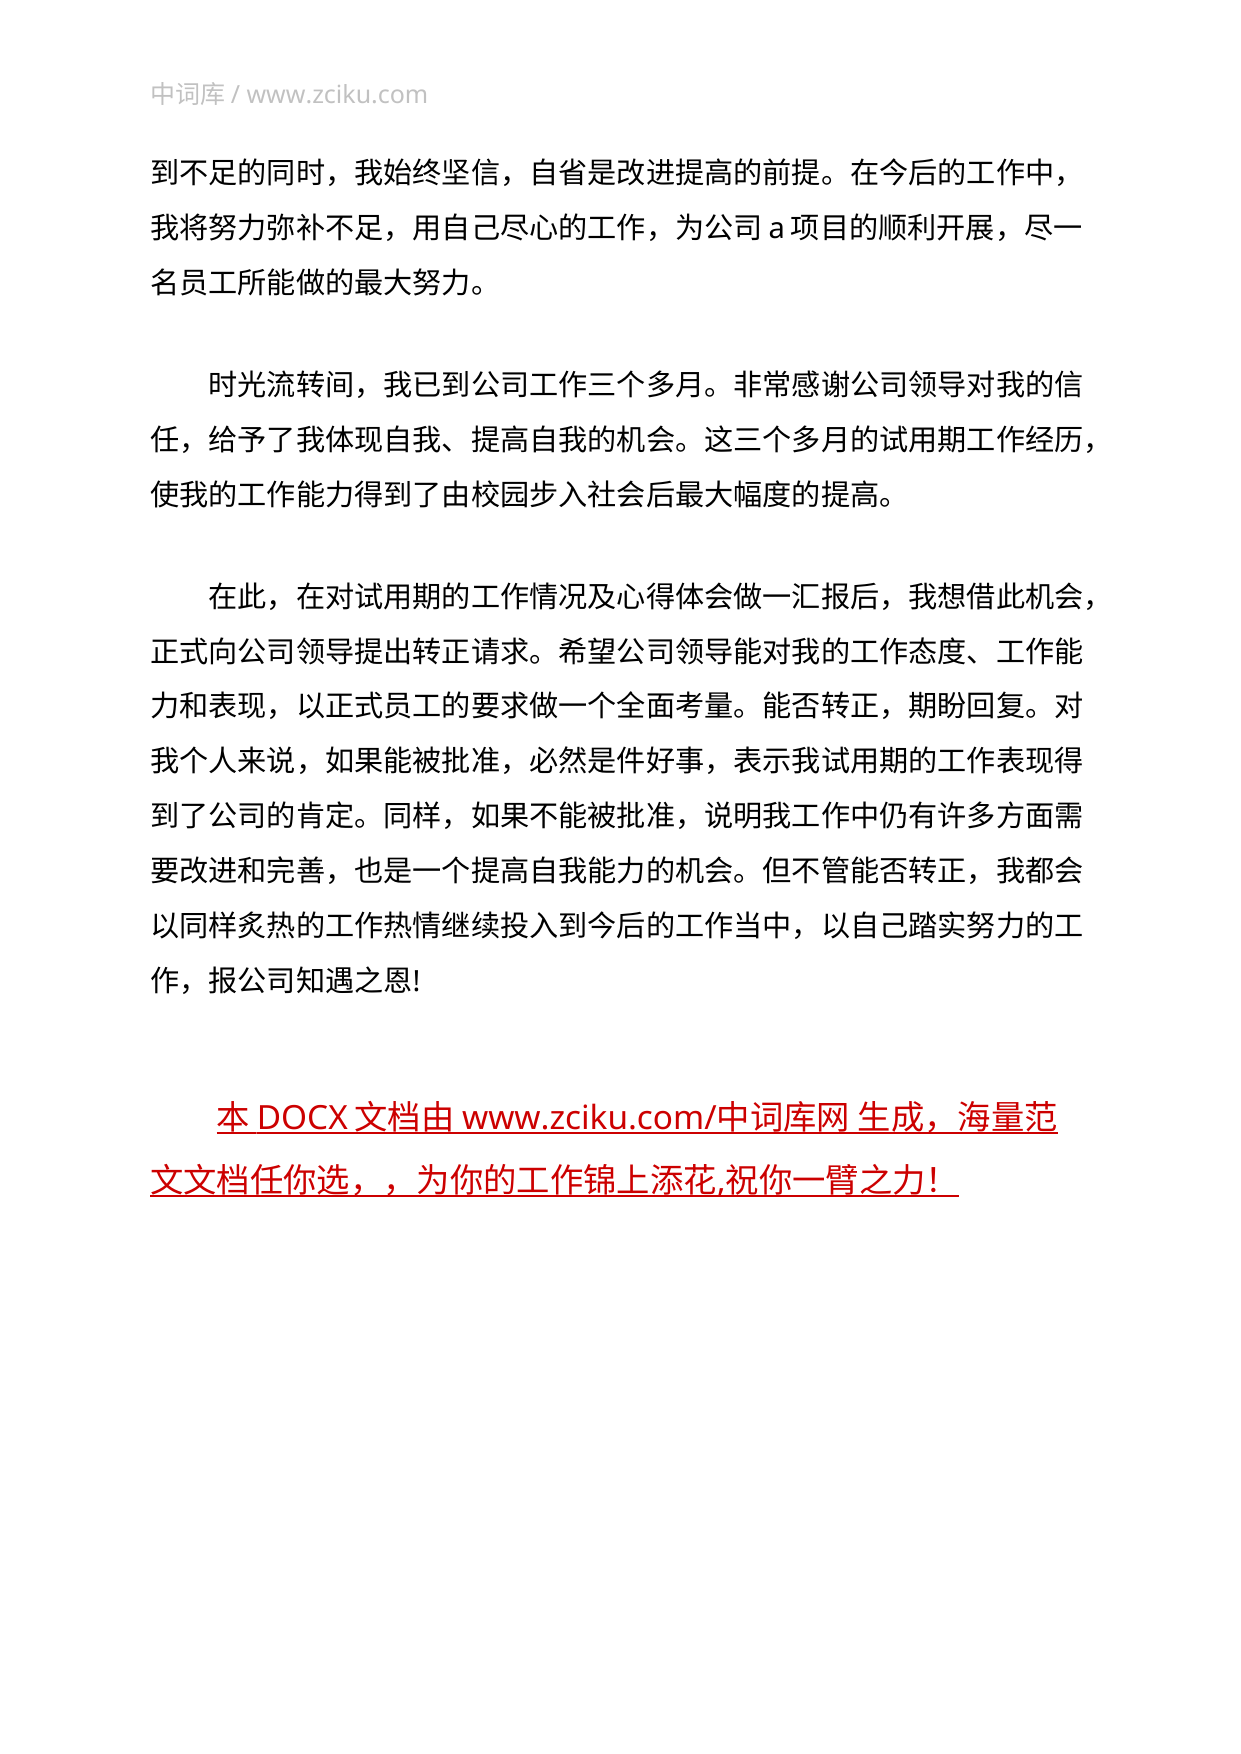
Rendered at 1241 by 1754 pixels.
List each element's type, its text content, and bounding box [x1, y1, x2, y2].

text 时光流转间，我已到公司工作三个多月。非常感谢公司领导对我的信任，给予了我体现自我、提高自我的机会。这三个多月的试用期工作经历，使我的工作能力得到了由校园步入社会后最大幅度的提高。 [150, 362, 1090, 514]
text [150, 150, 1090, 302]
text 在此，在对试用期的工作情况及心得体会做一汇报后，我想借此机会，正式向公司领导提出转正请求。希望公司领导能对我的工作态度、工作能力和表现，以正式员工的要求做一个全面考量。能否转正，期盼回复。对我个人来说，如果能被批准，必然是件好事，表示我试用期的工作表现得到了公司的肯定。同样，如果不能被批准，说明我工作中仍有许多方面需要改进和完善，也是一个提高自我能力的机会。但不管能否转正，我都会以同样炙热的工作热情继续投入到今后的工作当中，以自己踏实努力的工作，报公司知遇之恩! [150, 573, 1090, 1000]
text 本DOCX文档由 www.zciku.com/中词库网 生成，海量范文文档任你选，，为你的工作锦上添花,祝你一臂之力！ [150, 1091, 1090, 1202]
